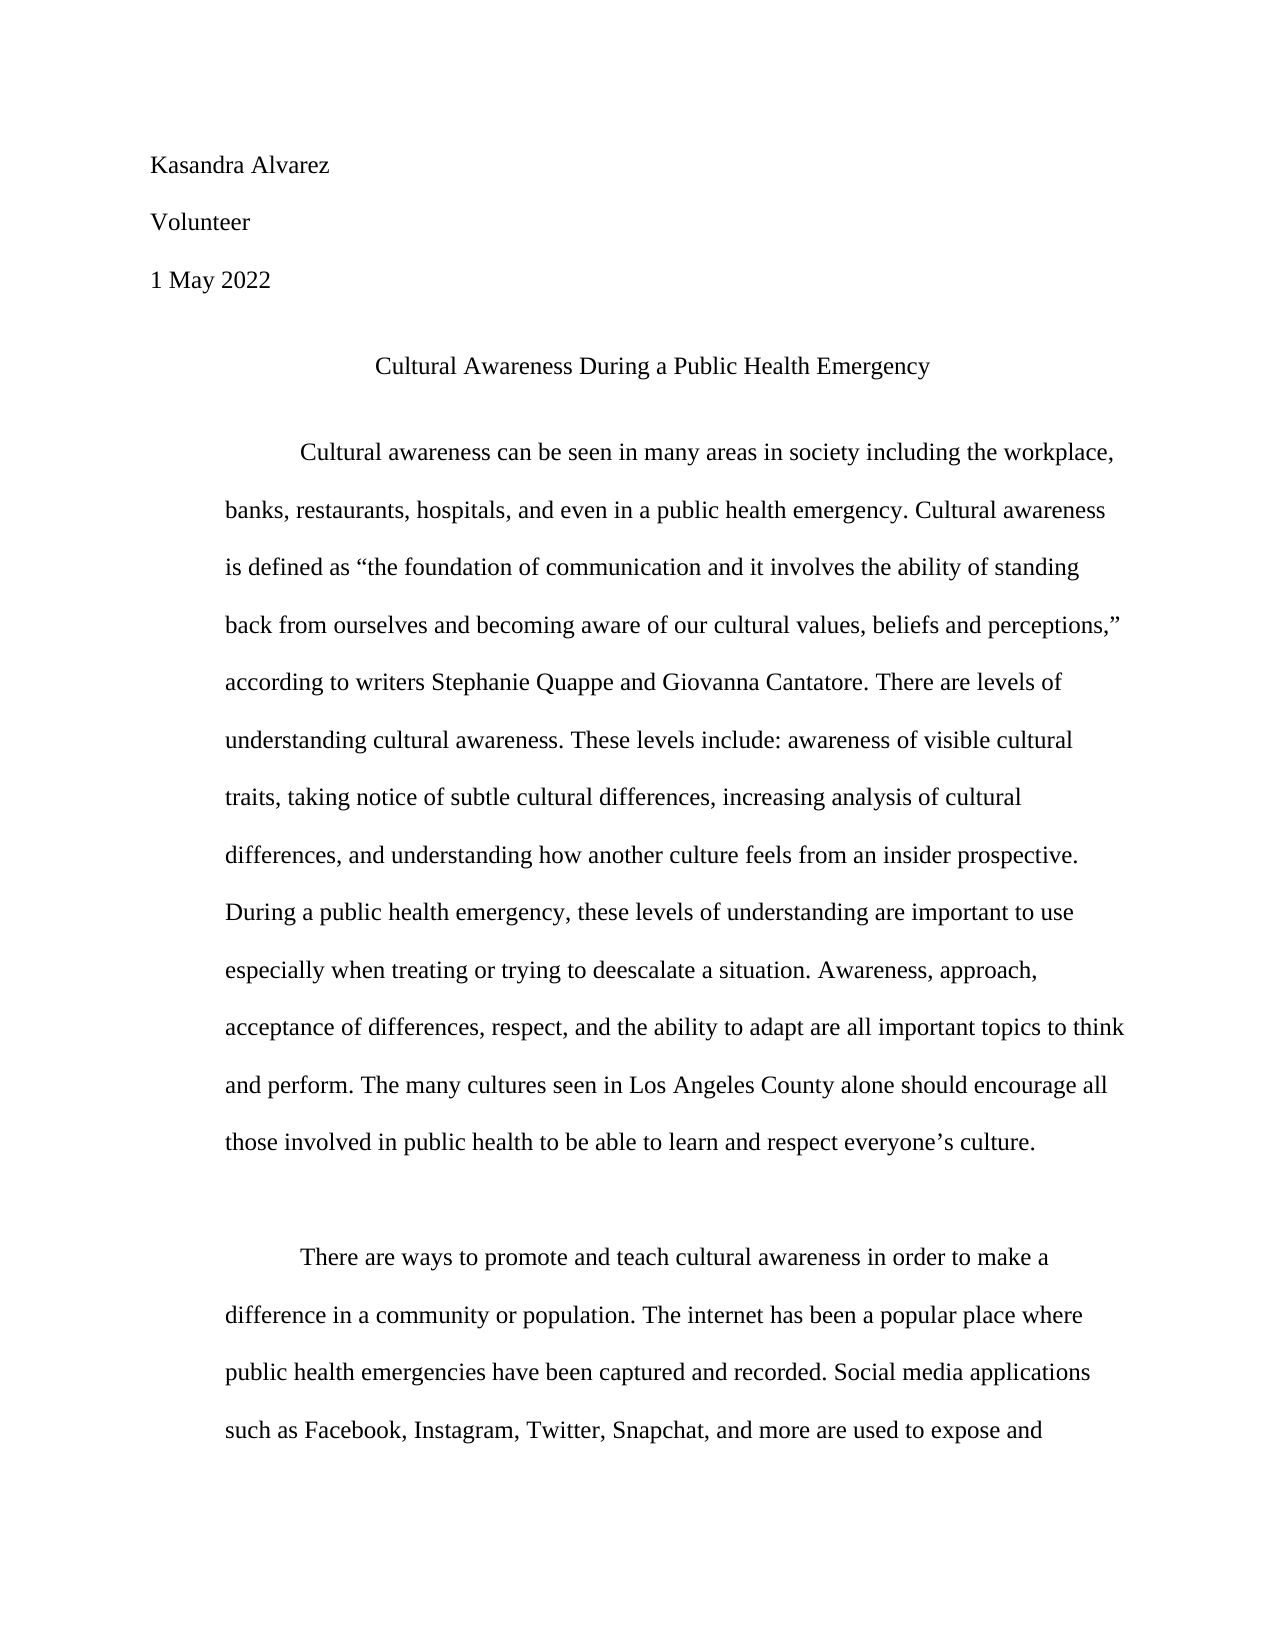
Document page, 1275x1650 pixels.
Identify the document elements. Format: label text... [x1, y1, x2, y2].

text Volunteer [150, 207, 1125, 236]
text 1 May 2022 [150, 265, 1125, 294]
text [225, 1242, 1125, 1444]
text Cultural awareness can be seen in many areas in society including the workplace, banks, restaurants, hospitals, and even in a public health emergency. Cultural awareness is defined as “the foundation of communication and it involves the ability of standing back from ourselves and becoming aware of our cultural values, beliefs and perceptions,” according to writers Stephanie Quappe and Giovanna Cantatore. There are levels of understanding cultural awareness. These levels include: awareness of visible cultural traits, taking notice of subtle cultural differences, increasing analysis of cultural differences, and understanding how another culture feels from an insider prospective. During a public health emergency, these levels of understanding are important to use especially when treating or trying to deescalate a situation. Awareness, approach, acceptance of differences, respect, and the ability to adapt are all important topics to think and perform. The many cultures seen in Los Angeles County alone should encourage all those involved in public health to be able to learn and respect everyone’s culture. [225, 437, 1125, 1156]
text Cultural Awareness During a Public Health Emergency [150, 351, 1125, 380]
text Kasandra Alvarez [150, 150, 1125, 179]
